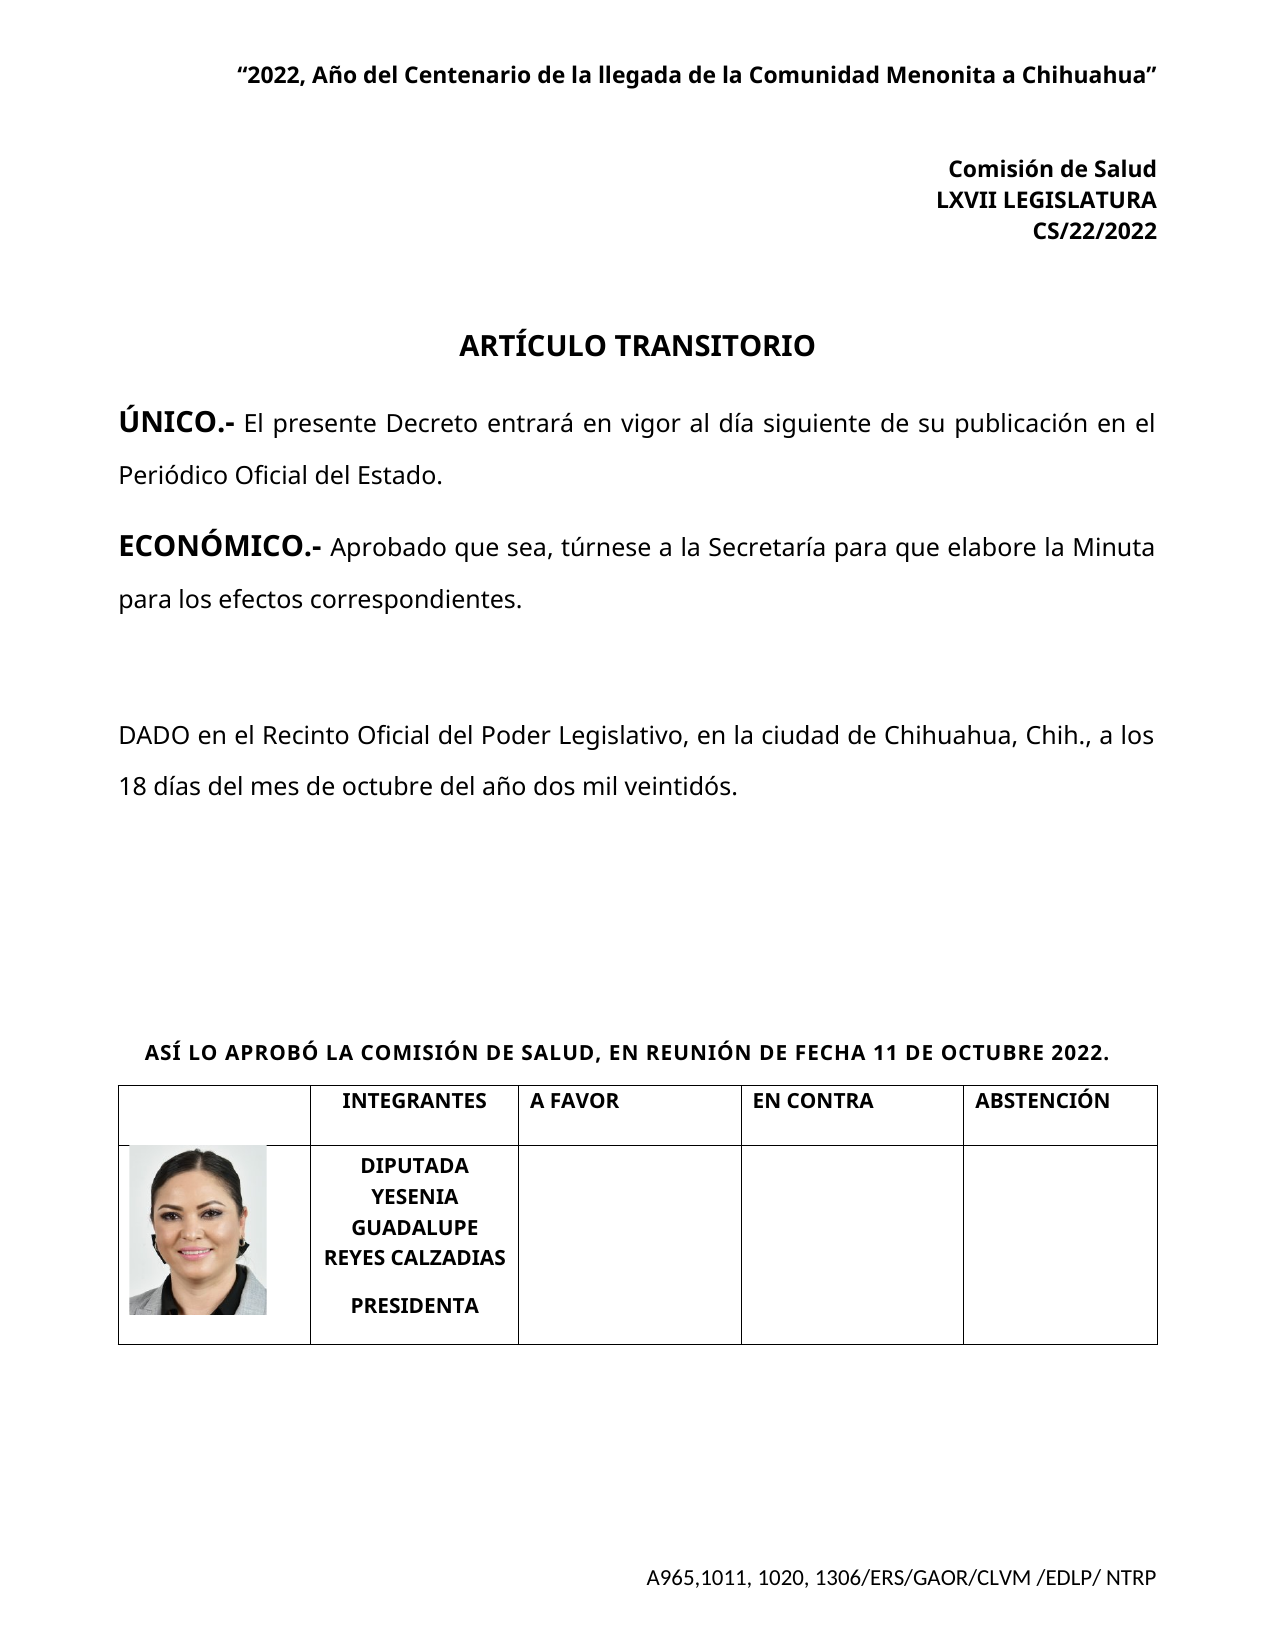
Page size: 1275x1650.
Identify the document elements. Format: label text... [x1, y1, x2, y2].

table_header ABSTENCIÓN [964, 1086, 1157, 1144]
table_cell [519, 1146, 741, 1344]
table_header INTEGRANTES [311, 1086, 518, 1144]
table_header A FAVOR [519, 1086, 741, 1144]
table_cell DIPUTADA YESENIA GUADALUPE REYES CALZADIAS PRESIDENTA [311, 1146, 518, 1344]
text DADO en el Recinto Oficial del Poder Legislativo, en la ciudad de Chihuahua, Chih., a los 18 días del mes de octubre del año dos mil veintidós. [118, 717, 1157, 803]
table_header EN CONTRA [742, 1086, 963, 1144]
table_cell [119, 1146, 310, 1344]
table_cell [742, 1146, 963, 1344]
text ARTÍCULO TRANSITORIO [118, 325, 1157, 364]
picture [129, 1145, 267, 1315]
text ASÍ LO APROBÓ LA COMISIÓN DE SALUD, EN REUNIÓN DE FECHA 11 DE OCTUBRE 2022. [118, 1038, 1137, 1066]
text ECONÓMICO.- Aprobado que sea, túrnese a la Secretaría para que elabore la Minuta para los efectos correspondientes. [118, 525, 1157, 616]
text ÚNICO.- El presente Decreto entrará en vigor al día siguiente de su publicación en el Periódico Oficial del Estado. [118, 401, 1157, 492]
table_header [119, 1086, 310, 1144]
table_cell [964, 1146, 1157, 1344]
